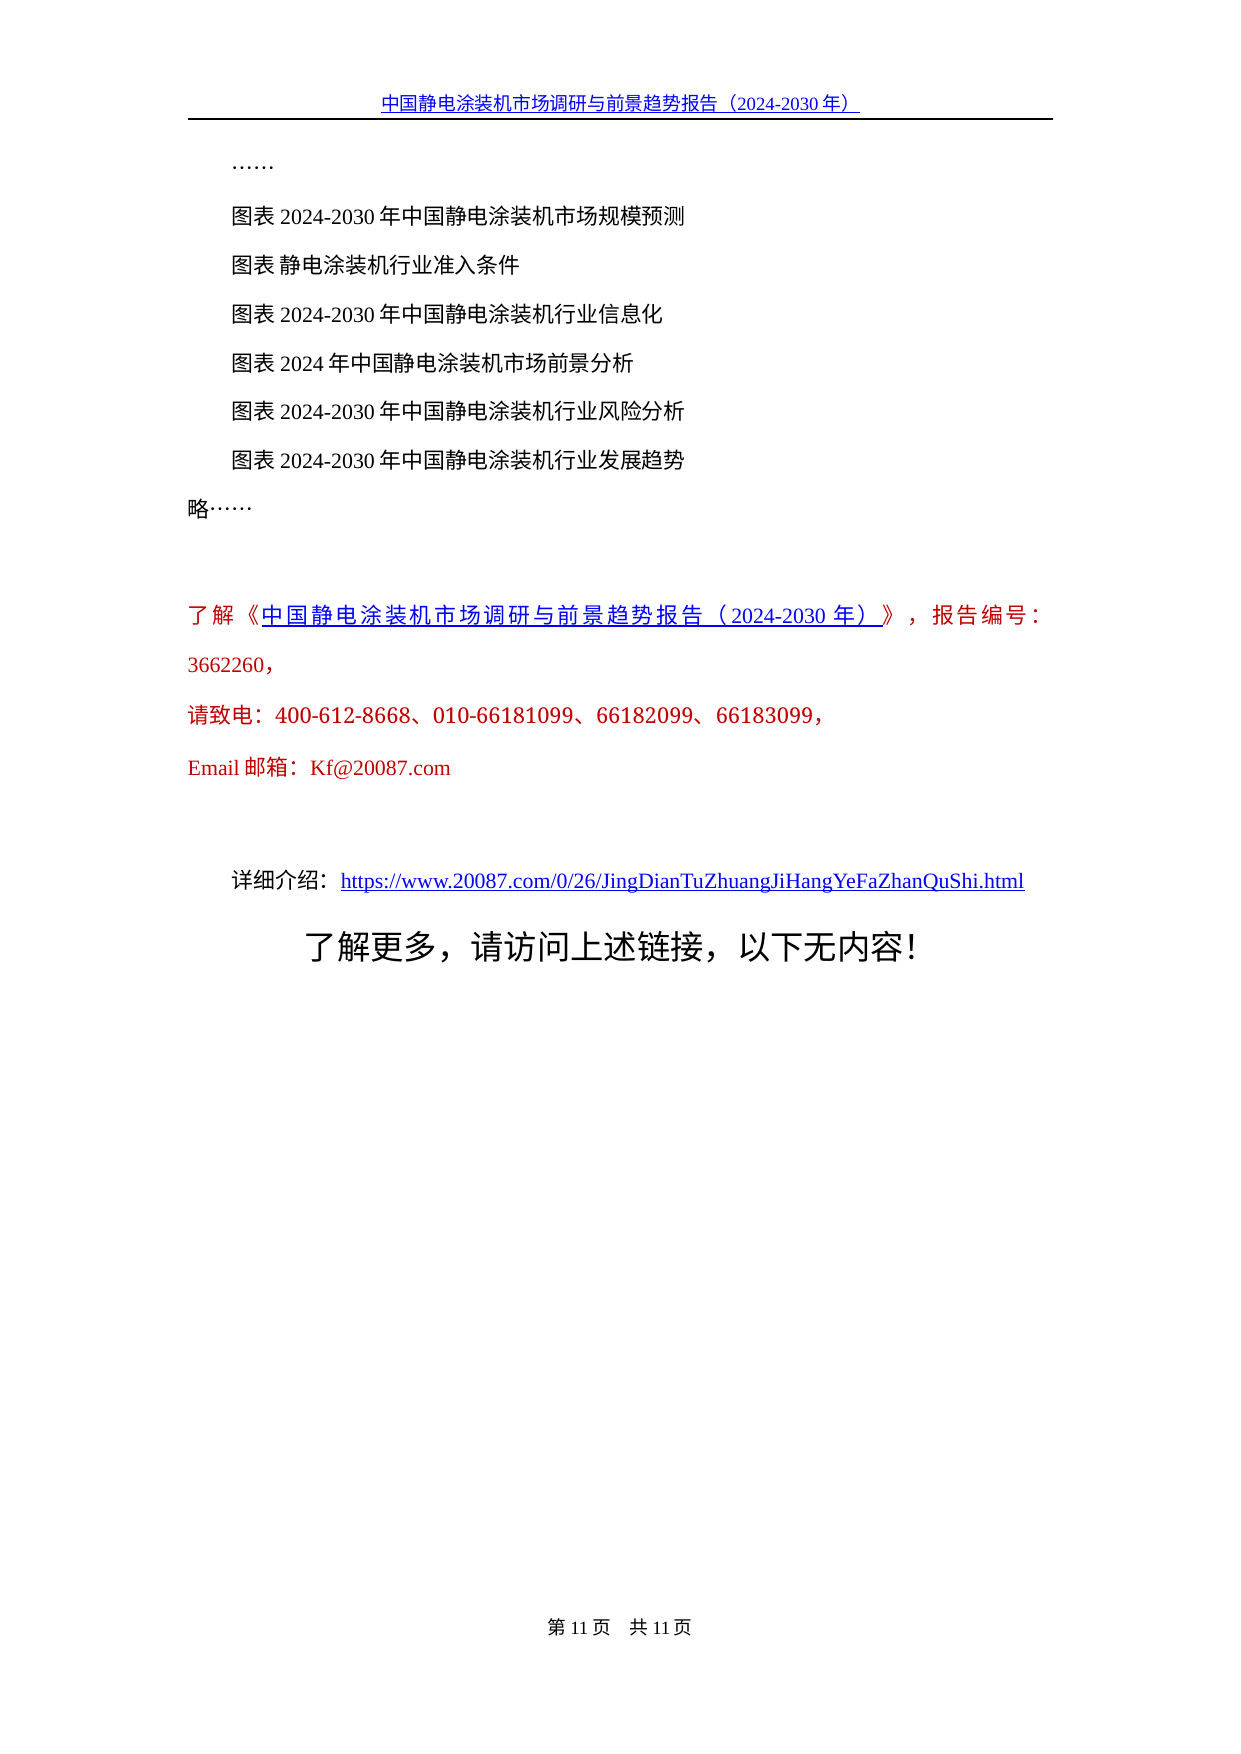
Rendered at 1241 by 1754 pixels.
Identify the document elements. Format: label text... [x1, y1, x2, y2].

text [187, 150, 1053, 524]
text 详细介绍：https://www.20087.com/0/26/JingDianTuZhuangJiHangYeFaZhanQuShi.html [187, 863, 1053, 895]
text 请致电：400-612-8668、010-66181099、66182099、66183099， [187, 698, 1053, 731]
text Email邮箱：Kf@20087.com [187, 750, 1053, 782]
text 了解《中国静电涂装机市场调研与前景趋势报告（2024-2030年）》，报告编号：3662260， [187, 598, 1053, 679]
title 了解更多，请访问上述链接，以下无内容！ [187, 913, 1053, 978]
